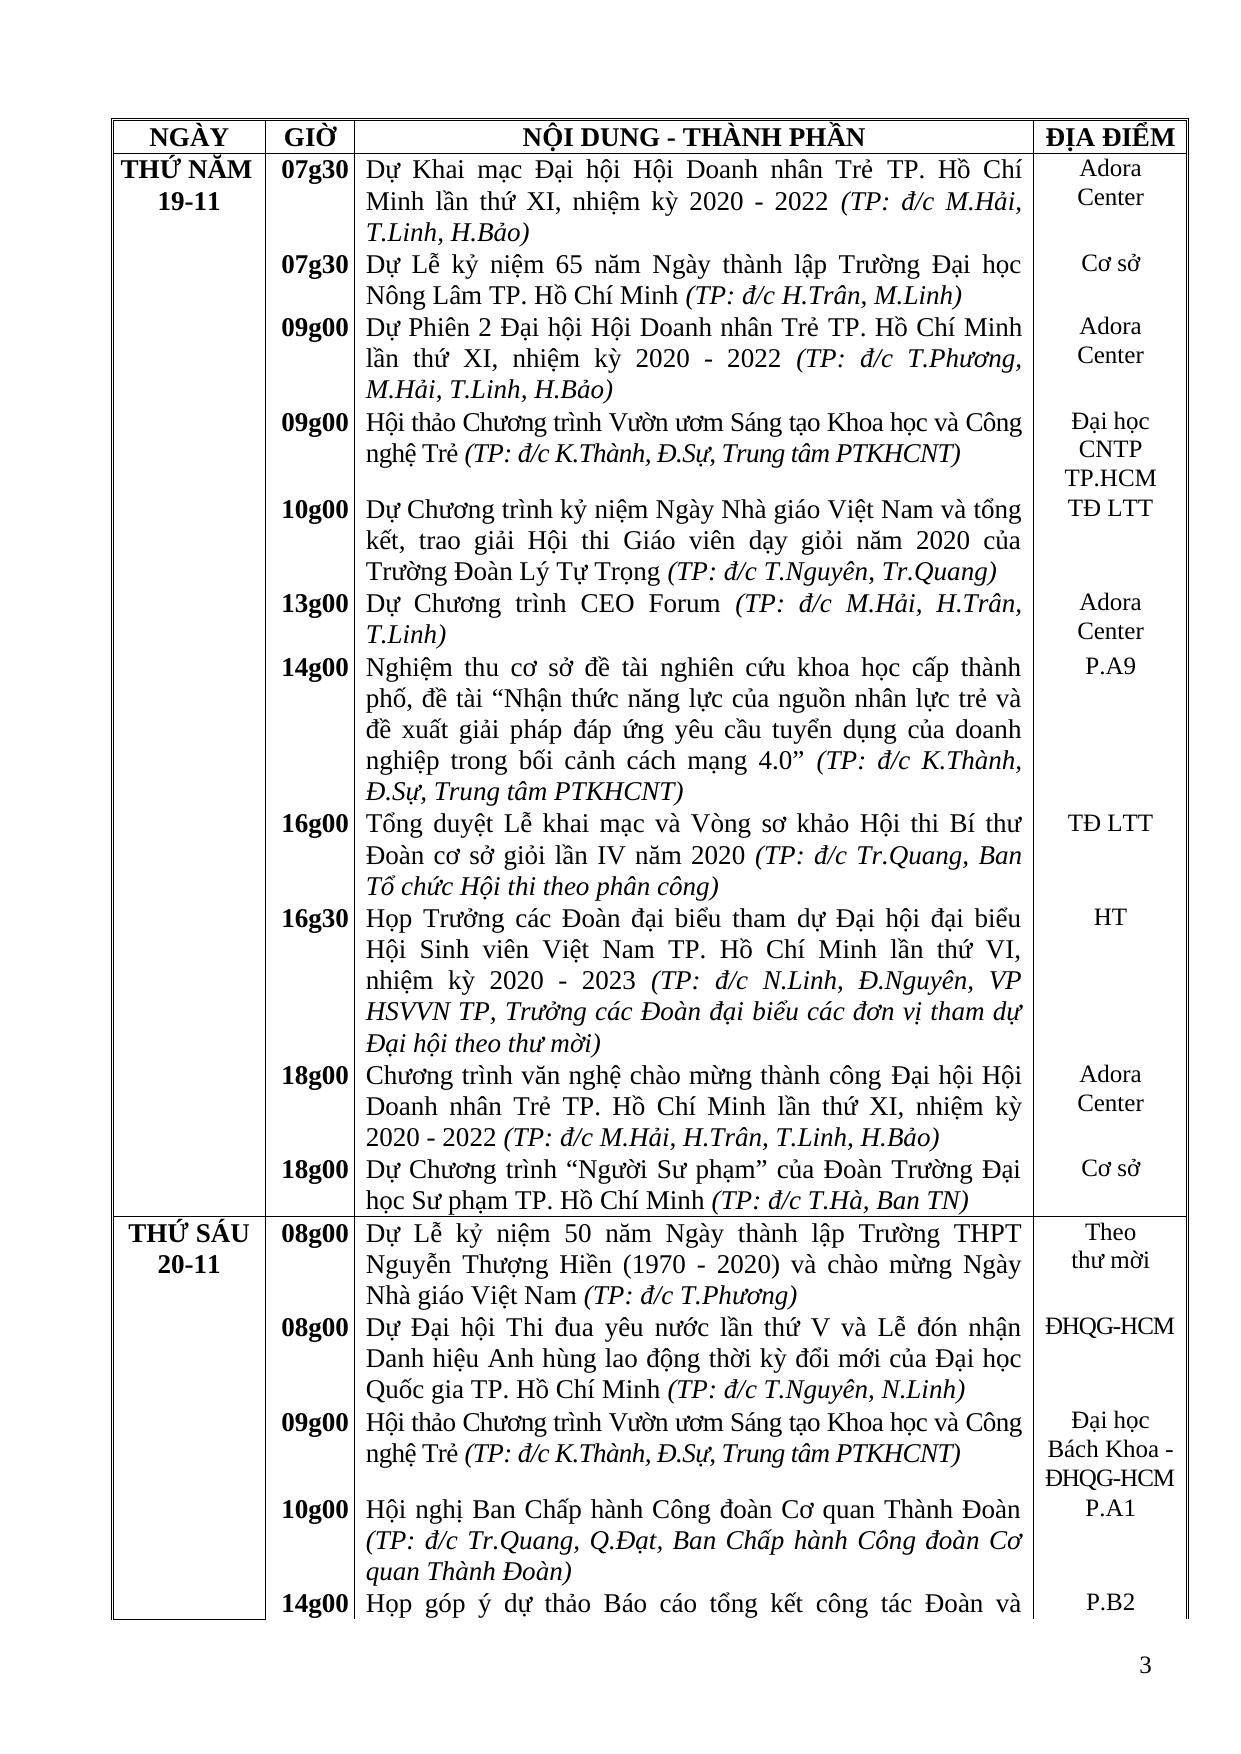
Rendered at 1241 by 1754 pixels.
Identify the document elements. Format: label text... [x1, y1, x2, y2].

table_cell 08g00 [266, 1217, 354, 1310]
table_cell Cơ sở [1034, 1152, 1186, 1216]
table_cell Dự Lễ kỷ niệm 65 năm Ngày thành lập Trường Đại học Nông Lâm TP. Hồ Chí Minh (TP: đ/c H.Trân, M.Linh) [355, 247, 1033, 310]
table_cell 08g00✪ [266, 1310, 354, 1404]
table_cell Dự Lễ kỷ niệm 50 năm Ngày thành lập Trường THPT Nguyễn Thượng Hiền (1970 - 2020) và chào mừng Ngày Nhà giáo Việt Nam (TP: đ/c T.Phương) [355, 1217, 1033, 1310]
table_cell 16g30 📷 [266, 901, 354, 1058]
table_cell 09g00 [266, 310, 354, 405]
table_cell Adora Center [1034, 310, 1186, 405]
table_cell 16g00✪ [266, 807, 354, 901]
table_cell Họp Trưởng các Đoàn đại biểu tham dự Đại hội đại biểu Hội Sinh viên Việt Nam TP. Hồ Chí Minh lần thứ VI, nhiệm kỳ 2020 - 2023 (TP: đ/c N.Linh, Đ.Nguyên, VP HSVVN TP, Trưởng các Đoàn đại biểu các đơn vị tham dự Đại hội theo thư mời) [355, 901, 1033, 1058]
table_cell 18g00 [266, 1152, 354, 1216]
table_cell Hội thảo Chương trình Vườn ươm Sáng tạo Khoa học và Công nghệ Trẻ (TP: đ/c K.Thành, Đ.Sự, Trung tâm PTKHCNT) [355, 1405, 1033, 1492]
table_cell Dự Khai mạc Đại hội Hội Doanh nhân Trẻ TP. Hồ Chí Minh lần thứ XI, nhiệm kỳ 2020 - 2022 (TP: đ/c M.Hải, T.Linh, H.Bảo) [355, 154, 1033, 247]
table_cell 10g00 [266, 1492, 354, 1586]
table_cell Adora Center [1034, 586, 1186, 650]
table_cell Hội thảo Chương trình Vườn ươm Sáng tạo Khoa học và Công nghệ Trẻ (TP: đ/c K.Thành, Đ.Sự, Trung tâm PTKHCNT) [355, 405, 1033, 492]
table_cell Dự Đại hội Thi đua yêu nước lần thứ V và Lễ đón nhận Danh hiệu Anh hùng lao động thời kỳ đổi mới của Đại học Quốc gia TP. Hồ Chí Minh (TP: đ/c T.Nguyên, N.Linh) [355, 1310, 1033, 1404]
table_cell P.A1 [1034, 1492, 1186, 1586]
table_cell Đại học CNTP TP.HCM [1034, 405, 1186, 492]
table_cell 10g00✪ [266, 492, 354, 586]
table_cell Hội nghị Ban Chấp hành Công đoàn Cơ quan Thành Đoàn (TP: đ/c Tr.Quang, Q.Đạt, Ban Chấp hành Công đoàn Cơ quan Thành Đoàn) [355, 1492, 1033, 1586]
table_cell Nghiệm thu cơ sở đề tài nghiên cứu khoa học cấp thành phố, đề tài “Nhận thức năng lực của nguồn nhân lực trẻ và đề xuất giải pháp đáp ứng yêu cầu tuyển dụng của doanh nghiệp trong bối cảnh cách mạng 4.0” (TP: đ/c K.Thành, Đ.Sự, Trung tâm PTKHCNT) [355, 650, 1033, 807]
table_cell Dự Phiên 2 Đại hội Hội Doanh nhân Trẻ TP. Hồ Chí Minh lần thứ XI, nhiệm kỳ 2020 - 2022 (TP: đ/c T.Phương, M.Hải, T.Linh, H.Bảo) [355, 310, 1033, 405]
table_cell Theo thư mời [1034, 1217, 1186, 1310]
table_cell 13g00 [266, 586, 354, 650]
table_header NGÀY [114, 121, 265, 152]
table_cell 14g00 [266, 1586, 354, 1618]
table_cell Chương trình văn nghệ chào mừng thành công Đại hội Hội Doanh nhân Trẻ TP. Hồ Chí Minh lần thứ XI, nhiệm kỳ 2020 - 2022 (TP: đ/c M.Hải, H.Trân, T.Linh, H.Bảo) [355, 1058, 1033, 1152]
table_cell 18g00 [266, 1058, 354, 1152]
table_cell Đại học Bách Khoa - ĐHQG-HCM [1034, 1405, 1186, 1492]
table_cell ĐHQG-HCM [1034, 1310, 1186, 1404]
table_cell 09g00 [266, 1405, 354, 1492]
table_cell Adora Center [1034, 1058, 1186, 1152]
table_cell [355, 1586, 1033, 1618]
table_cell THỨ NĂM 19-11 [114, 154, 265, 1216]
table_cell Dự Chương trình kỷ niệm Ngày Nhà giáo Việt Nam và tổng kết, trao giải Hội thi Giáo viên dạy giỏi năm 2020 của Trường Đoàn Lý Tự Trọng (TP: đ/c T.Nguyên, Tr.Quang) [355, 492, 1033, 586]
table_header NỘI DUNG - THÀNH PHẦN [355, 121, 1033, 152]
table_cell Adora Center [1034, 154, 1186, 247]
table_header GIỜ [266, 121, 354, 152]
table_cell Dự Chương trình CEO Forum (TP: đ/c M.Hải, H.Trân, T.Linh) [355, 586, 1033, 650]
table_cell 14g00 [266, 650, 354, 807]
table_cell 07g30 ✪ [266, 247, 354, 310]
table_cell Cơ sở [1034, 247, 1186, 310]
table_cell TĐ LTT [1034, 807, 1186, 901]
table_cell TĐ LTT [1034, 492, 1186, 586]
table_cell THỨ SÁU 20-11 [114, 1217, 265, 1618]
table_cell P.A9 [1034, 650, 1186, 807]
table_cell HT [1034, 901, 1186, 1058]
table_cell Dự Chương trình “Người Sư phạm” của Đoàn Trường Đại học Sư phạm TP. Hồ Chí Minh (TP: đ/c T.Hà, Ban TN) [355, 1152, 1033, 1216]
table_cell 07g30 [266, 154, 354, 247]
table_header ĐỊA ĐIỂM [1034, 121, 1186, 152]
table_cell 09g00 [266, 405, 354, 492]
table_cell Tổng duyệt Lễ khai mạc và Vòng sơ khảo Hội thi Bí thư Đoàn cơ sở giỏi lần IV năm 2020 (TP: đ/c Tr.Quang, Ban Tổ chức Hội thi theo phân công) [355, 807, 1033, 901]
table_cell P.B2 [1034, 1586, 1186, 1618]
